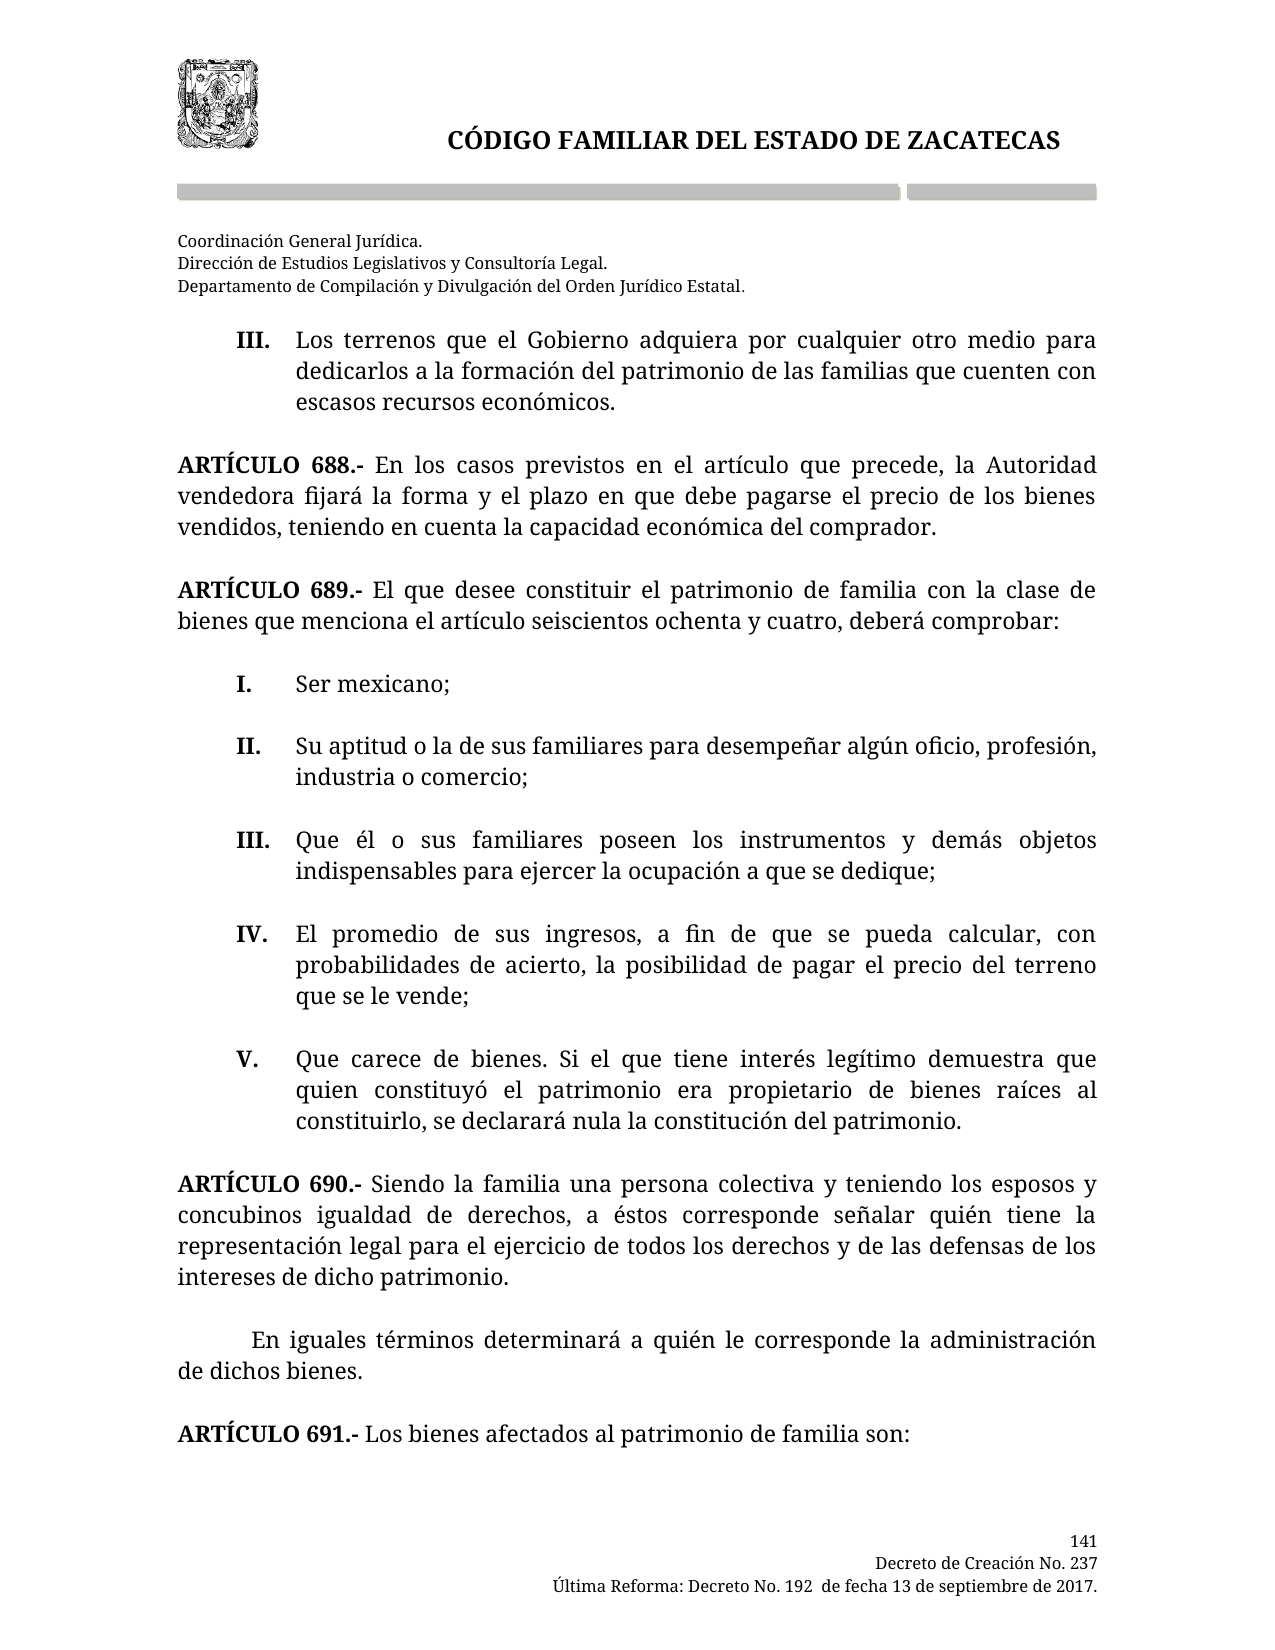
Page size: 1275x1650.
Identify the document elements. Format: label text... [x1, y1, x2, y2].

text ARTÍCULO 688.- En los casos previstos en el artículo que precede, la Autoridad vendedora fijará la forma y el plazo en que debe pagarse el precio de los bienes vendidos, teniendo en cuenta la capacidad económica del comprador. [177, 449, 1098, 543]
text En iguales términos determinará a quién le corresponde la administración de dichos bienes. [177, 1324, 1098, 1386]
list Que él o sus familiares poseen los instrumentos y demás objetos indispensables para ejercer la ocupación a que se dedique; [236, 824, 1098, 886]
text ARTÍCULO 689.- El que desee constituir el patrimonio de familia con la clase de bienes que menciona el artículo seiscientos ochenta y cuatro, deberá comprobar: [177, 574, 1098, 636]
list Ser mexicano; [236, 668, 1098, 699]
list Los terrenos que el Gobierno adquiera por cualquier otro medio para dedicarlos a la formación del patrimonio de las familias que cuenten con escasos recursos económicos. [236, 324, 1098, 418]
list Su aptitud o la de sus familiares para desempeñar algún oficio, profesión, industria o comercio; [236, 730, 1098, 793]
picture [177, 58, 259, 149]
text ARTÍCULO 690.- Siendo la familia una persona colectiva y teniendo los esposos y concubinos igualdad de derechos, a éstos corresponde señalar quién tiene la representación legal para el ejercicio de todos los derechos y de las defensas de los intereses de dicho patrimonio. [177, 1168, 1098, 1293]
text ARTÍCULO 691.- Los bienes afectados al patrimonio de familia son: [177, 1418, 1098, 1449]
list Que carece de bienes. Si el que tiene interés legítimo demuestra que quien constituyó el patrimonio era propietario de bienes raíces al constituirlo, se declarará nula la constitución del patrimonio. [236, 1043, 1098, 1136]
list El promedio de sus ingresos, a fin de que se pueda calcular, con probabilidades de acierto, la posibilidad de pagar el precio del terreno que se le vende; [236, 918, 1098, 1011]
